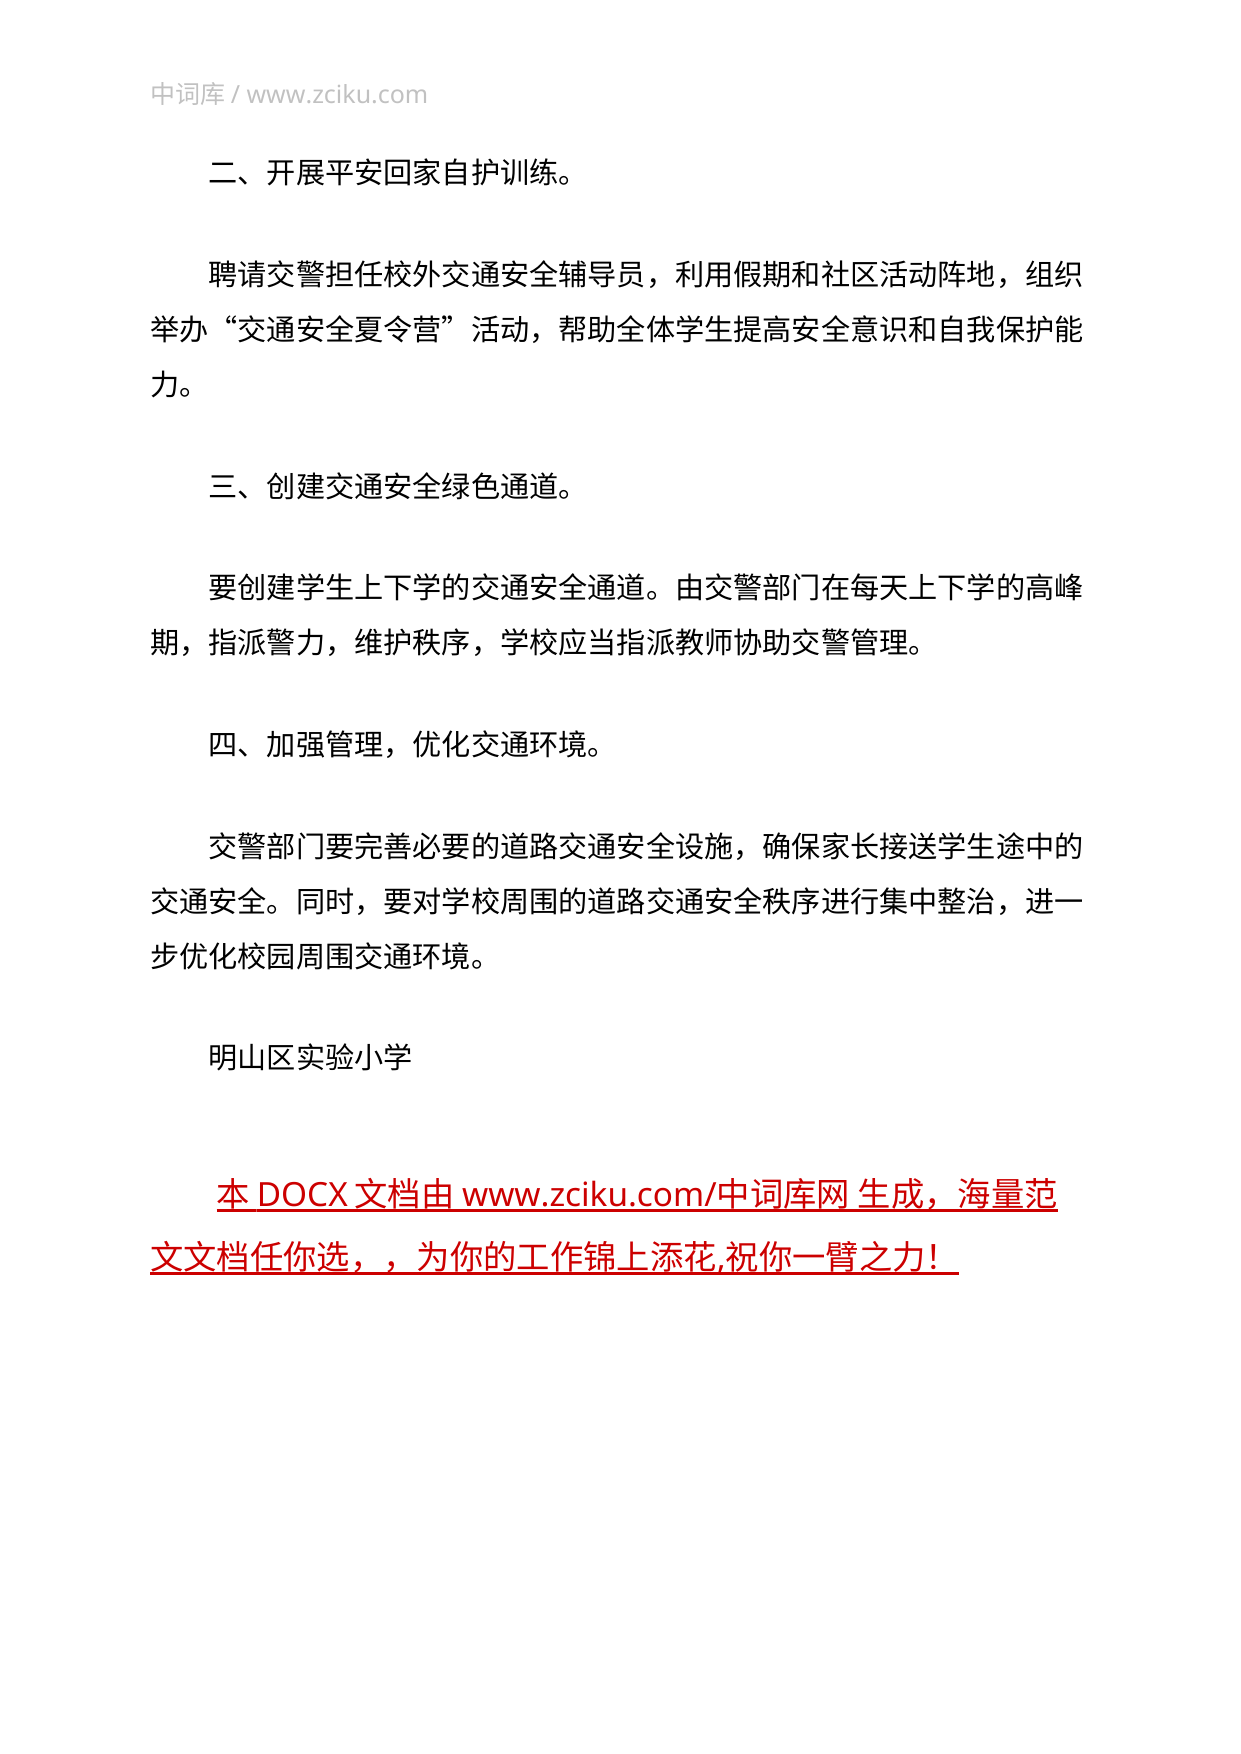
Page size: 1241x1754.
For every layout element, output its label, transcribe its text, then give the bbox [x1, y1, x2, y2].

text 二、开展平安回家自护训练。 [150, 150, 1090, 192]
text 要创建学生上下学的交通安全通道。由交警部门在每天上下学的高峰期，指派警力，维护秩序，学校应当指派教师协助交警管理。 [150, 565, 1090, 662]
text 明山区实验小学 [150, 1035, 1090, 1077]
text 交警部门要完善必要的道路交通安全设施，确保家长接送学生途中的交通安全。同时，要对学校周围的道路交通安全秩序进行集中整治，进一步优化校园周围交通环境。 [150, 823, 1090, 976]
text 三、创建交通安全绿色通道。 [150, 463, 1090, 506]
text 本DOCX文档由 www.zciku.com/中词库网 生成，海量范文文档任你选，，为你的工作锦上添花,祝你一臂之力！ [150, 1168, 1090, 1279]
text 聘请交警担任校外交通安全辅导员，利用假期和社区活动阵地，组织举办“交通安全夏令营”活动，帮助全体学生提高安全意识和自我保护能力。 [150, 252, 1090, 404]
text 四、加强管理，优化交通环境。 [150, 722, 1090, 764]
